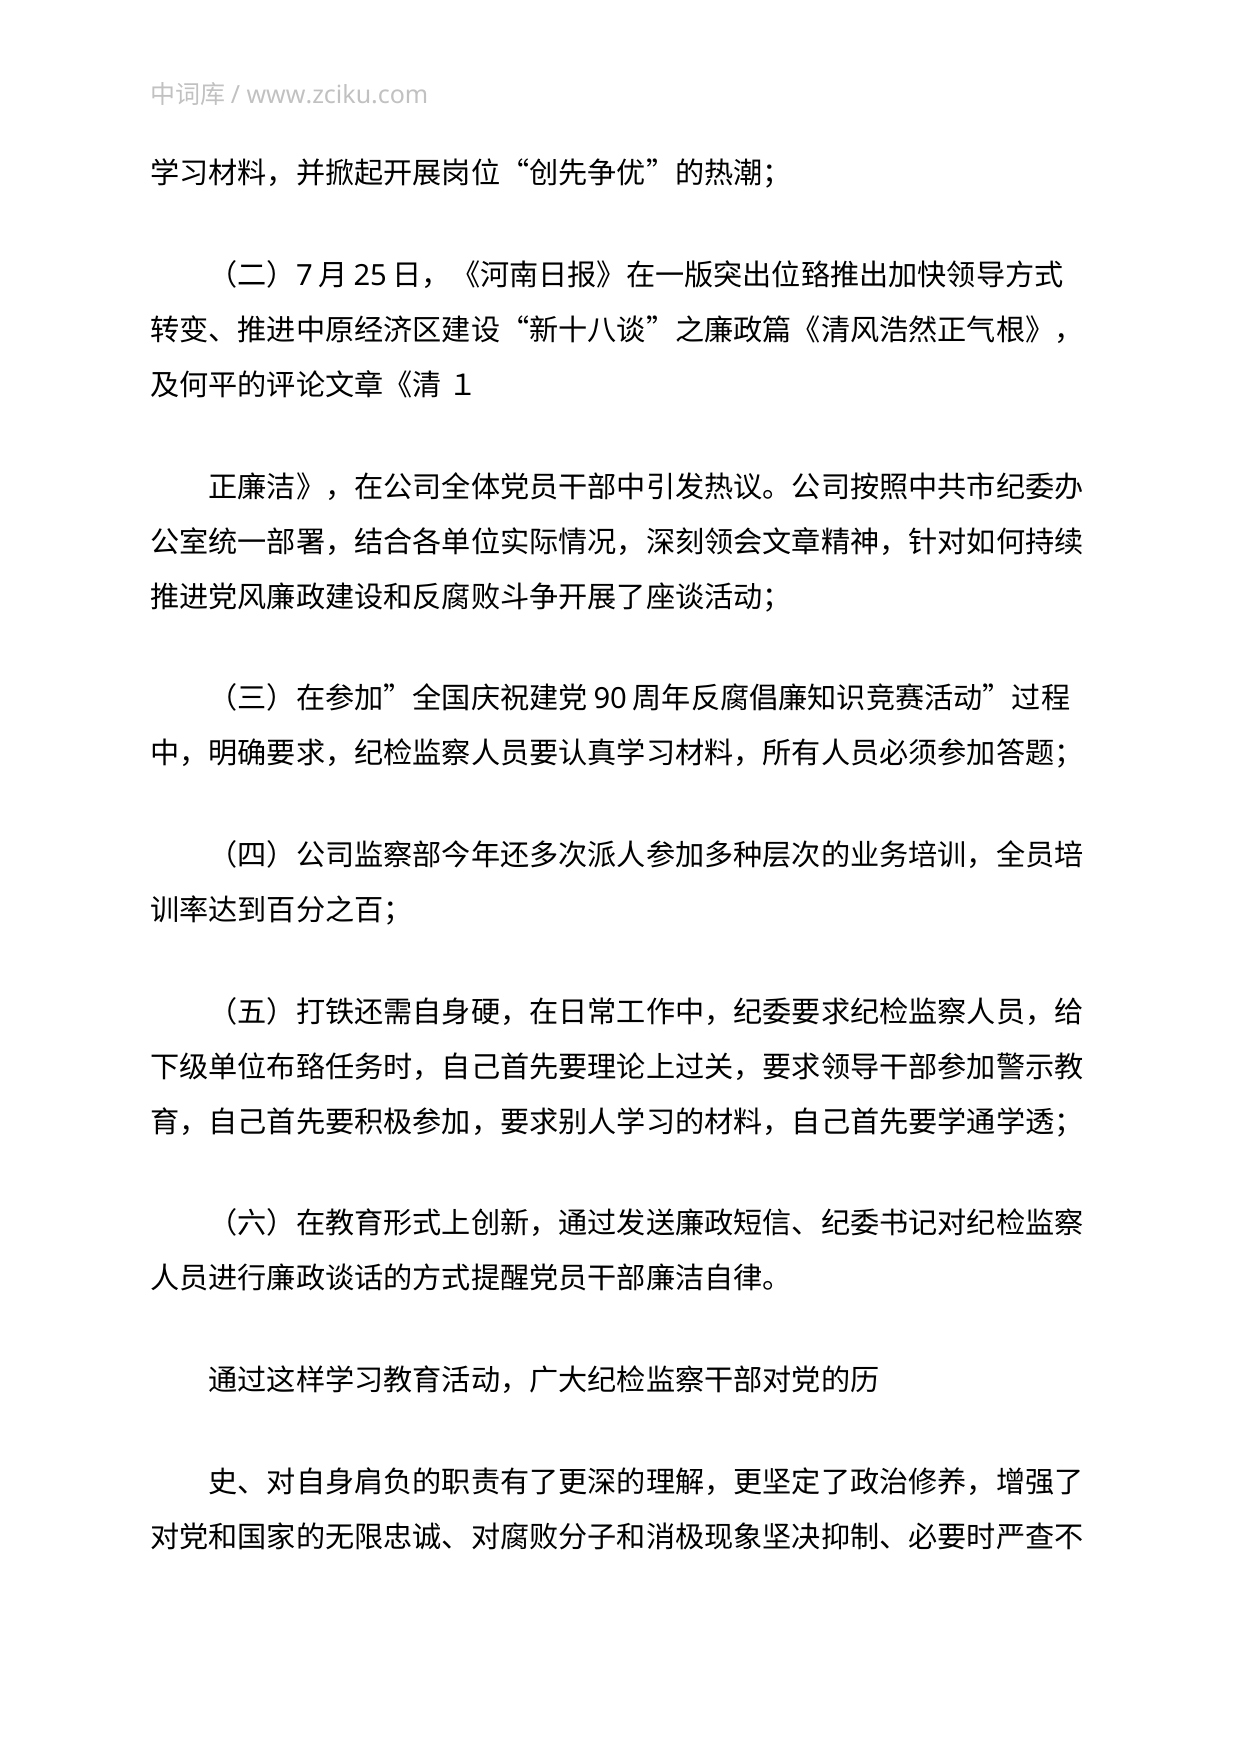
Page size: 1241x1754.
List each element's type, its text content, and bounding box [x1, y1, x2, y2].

text （六）在教育形式上创新，通过发送廉政短信、纪委书记对纪检监察人员进行廉政谈话的方式提醒党员干部廉洁自律。 [150, 1200, 1090, 1297]
text （五）打铁还需自身硬，在日常工作中，纪委要求纪检监察人员，给下级单位布臵任务时，自己首先要理论上过关，要求领导干部参加警示教育，自己首先要积极参加，要求别人学习的材料，自己首先要学通学透； [150, 988, 1090, 1141]
text 正廉洁》，在公司全体党员干部中引发热议。公司按照中共市纪委办公室统一部署，结合各单位实际情况，深刻领会文章精神，针对如何持续推进党风廉政建设和反腐败斗争开展了座谈活动； [150, 463, 1090, 616]
text 通过这样学习教育活动，广大纪检监察干部对党的历 [150, 1357, 1090, 1399]
text （三）在参加”全国庆祝建党90周年反腐倡廉知识竞赛活动”过程中，明确要求，纪检监察人员要认真学习材料，所有人员必须参加答题； [150, 675, 1090, 772]
text （四）公司监察部今年还多次派人参加多种层次的业务培训，全员培训率达到百分之百； [150, 832, 1090, 929]
text （二）7月25日，《河南日报》在一版突出位臵推出加快领导方式转变、推进中原经济区建设“新十八谈”之廉政篇《清风浩然正气根》，及何平的评论文章《清 １ [150, 252, 1090, 404]
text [150, 150, 1090, 192]
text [150, 1458, 1090, 1556]
